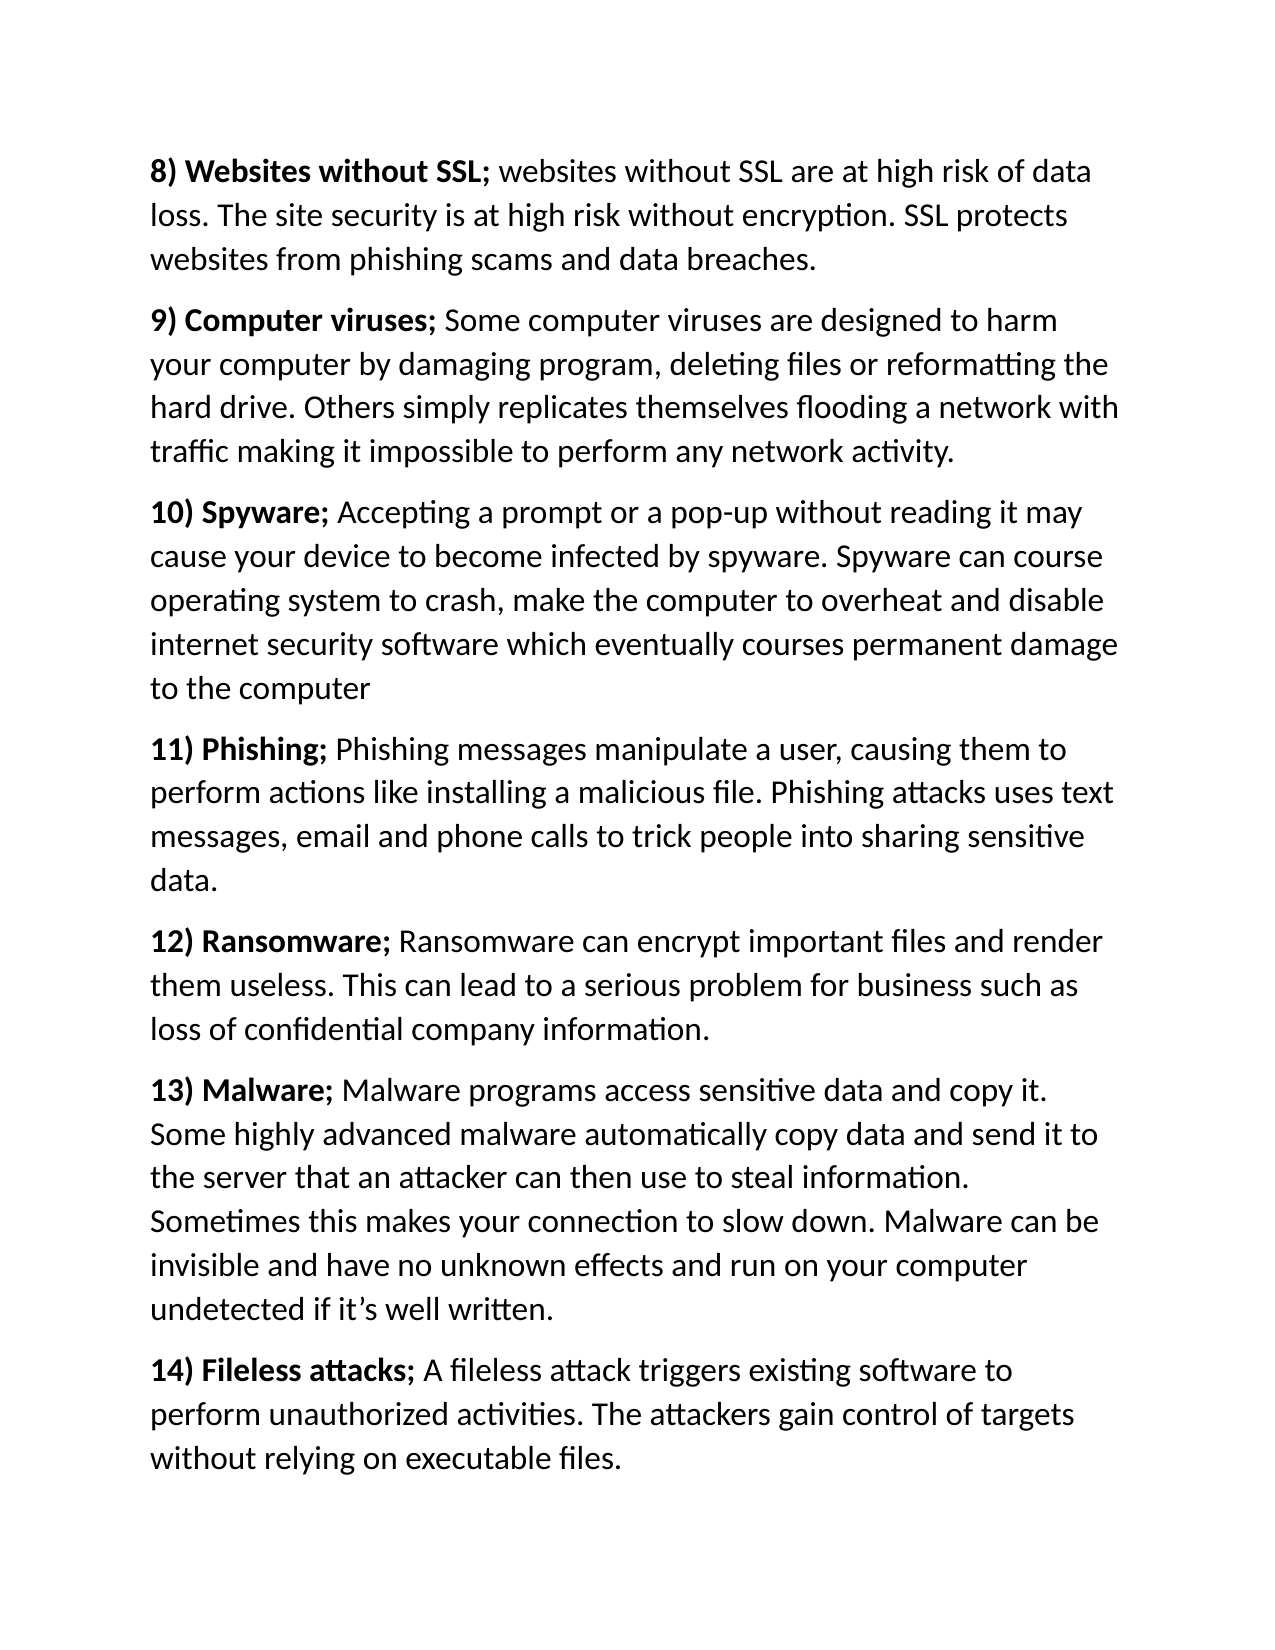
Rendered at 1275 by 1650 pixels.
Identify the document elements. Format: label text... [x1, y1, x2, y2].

text 13) Malware; Malware programs access sensitive data and copy it. Some highly advanced malware automatically copy data and send it to the server that an attacker can then use to steal information. Sometimes this makes your connection to slow down. Malware can be invisible and have no unknown effects and run on your computer undetected if it’s well written. [150, 1068, 1125, 1329]
text 10) Spyware; Accepting a prompt or a pop-up without reading it may cause your device to become infected by spyware. Spyware can course operating system to crash, make the computer to overheat and disable internet security software which eventually courses permanent damage to the computer [150, 491, 1125, 708]
text 12) Ransomware; Ransomware can encrypt important files and render them useless. This can lead to a serious problem for business such as loss of confidential company information. [150, 920, 1125, 1049]
text 14) Fileless attacks; A fileless attack triggers existing software to perform unauthorized activities. The attackers gain control of targets without relying on executable files. [150, 1349, 1125, 1478]
text 8) Websites without SSL; websites without SSL are at high risk of data loss. The site security is at high risk without encryption. SSL protects websites from phishing scams and data breaches. [150, 150, 1125, 279]
text 9) Computer viruses; Some computer viruses are designed to harm your computer by damaging program, deleting files or reformatting the hard drive. Others simply replicates themselves flooding a network with traffic making it impossible to perform any network activity. [150, 298, 1125, 471]
text 11) Phishing; Phishing messages manipulate a user, causing them to perform actions like installing a malicious file. Phishing attacks uses text messages, email and phone calls to trick people into sharing sensitive data. [150, 727, 1125, 900]
